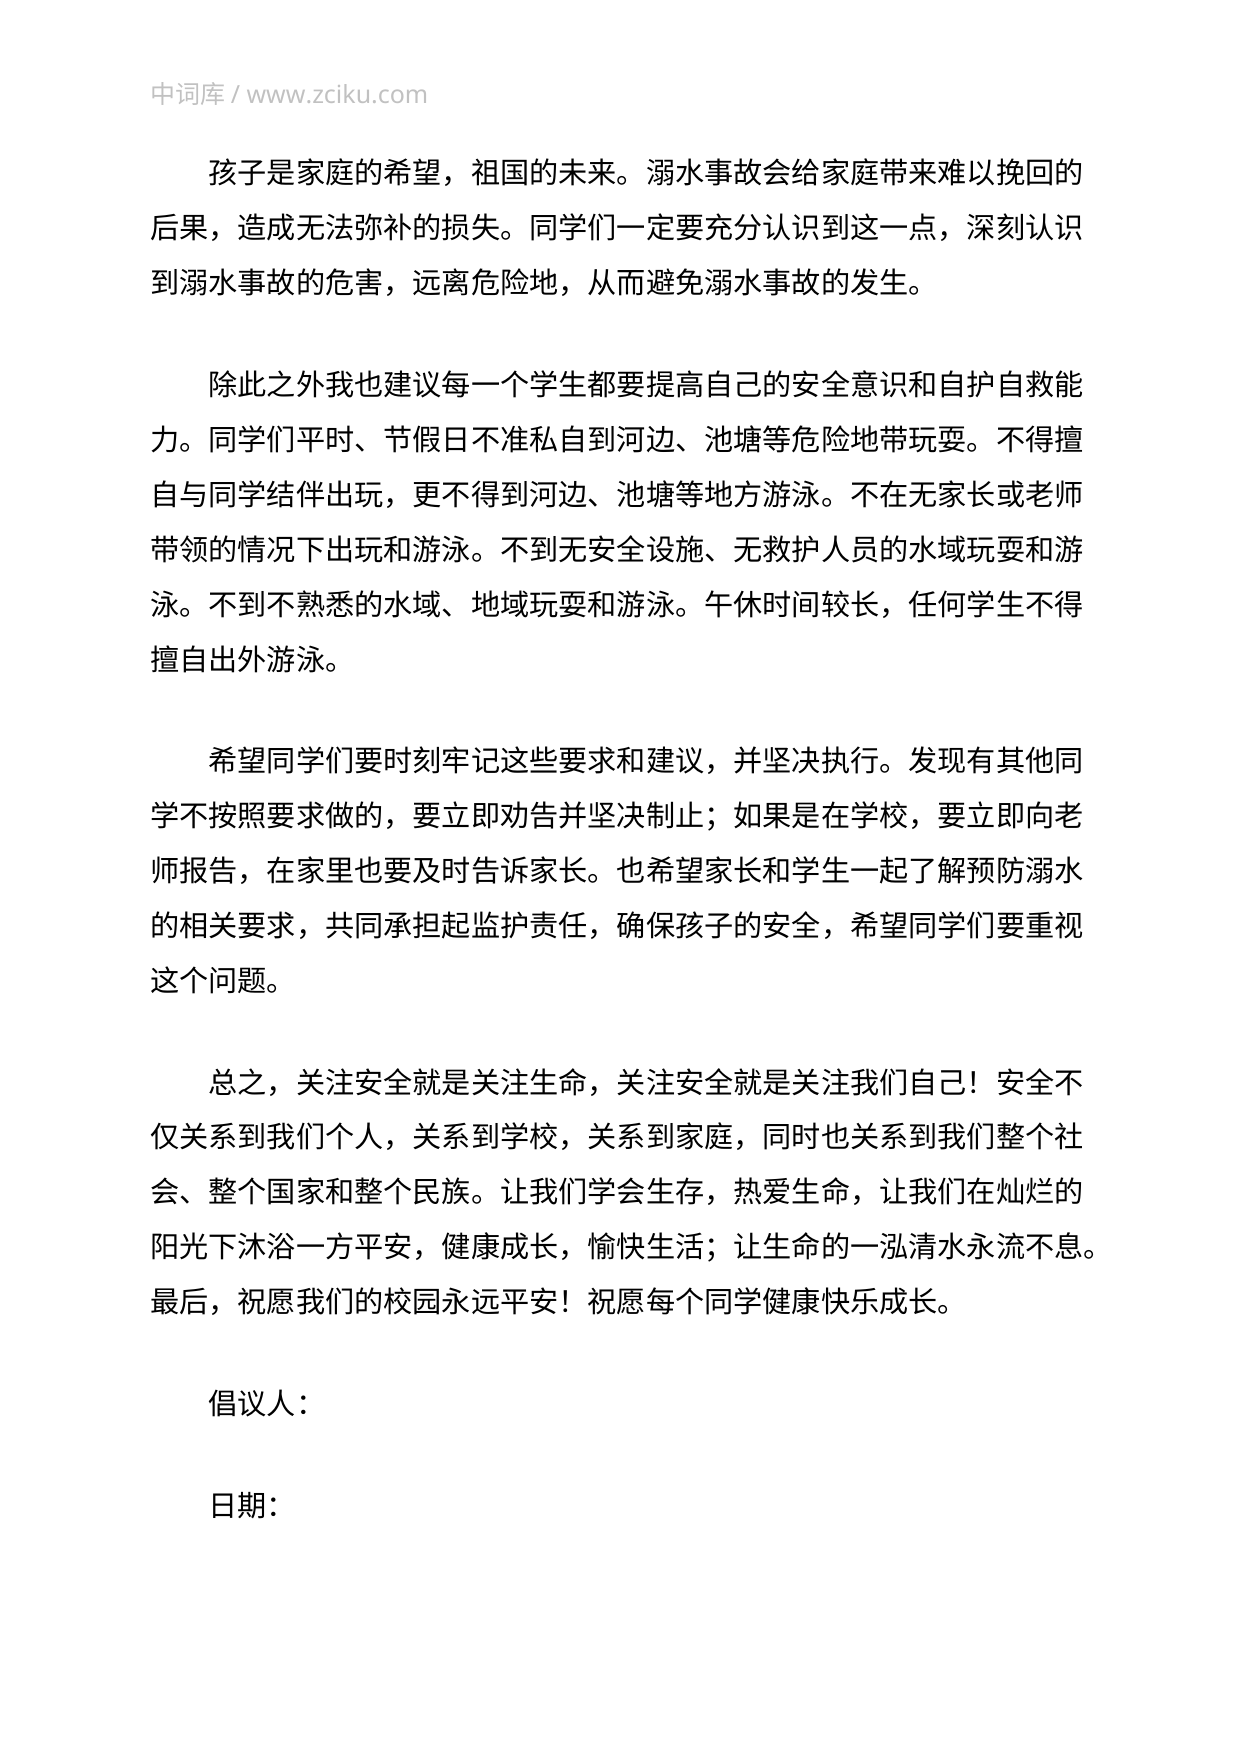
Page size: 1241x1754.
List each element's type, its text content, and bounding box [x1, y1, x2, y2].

text 日期： [150, 1482, 1090, 1524]
text 希望同学们要时刻牢记这些要求和建议，并坚决执行。发现有其他同学不按照要求做的，要立即劝告并坚决制止；如果是在学校，要立即向老师报告，在家里也要及时告诉家长。也希望家长和学生一起了解预防溺水的相关要求，共同承担起监护责任，确保孩子的安全，希望同学们要重视这个问题。 [150, 738, 1090, 1000]
text 除此之外我也建议每一个学生都要提高自己的安全意识和自护自救能力。同学们平时、节假日不准私自到河边、池塘等危险地带玩耍。不得擅自与同学结伴出玩，更不得到河边、池塘等地方游泳。不在无家长或老师带领的情况下出玩和游泳。不到无安全设施、无救护人员的水域玩耍和游泳。不到不熟悉的水域、地域玩耍和游泳。午休时间较长，任何学生不得擅自出外游泳。 [150, 362, 1090, 678]
text 孩子是家庭的希望，祖国的未来。溺水事故会给家庭带来难以挽回的后果，造成无法弥补的损失。同学们一定要充分认识到这一点，深刻认识到溺水事故的危害，远离危险地，从而避免溺水事故的发生。 [150, 150, 1090, 302]
text 总之，关注安全就是关注生命，关注安全就是关注我们自己！安全不仅关系到我们个人，关系到学校，关系到家庭，同时也关系到我们整个社会、整个国家和整个民族。让我们学会生存，热爱生命，让我们在灿烂的阳光下沐浴一方平安，健康成长，愉快生活；让生命的一泓清水永流不息。最后，祝愿我们的校园永远平安！祝愿每个同学健康快乐成长。 [150, 1059, 1090, 1321]
text 倡议人： [150, 1381, 1090, 1423]
